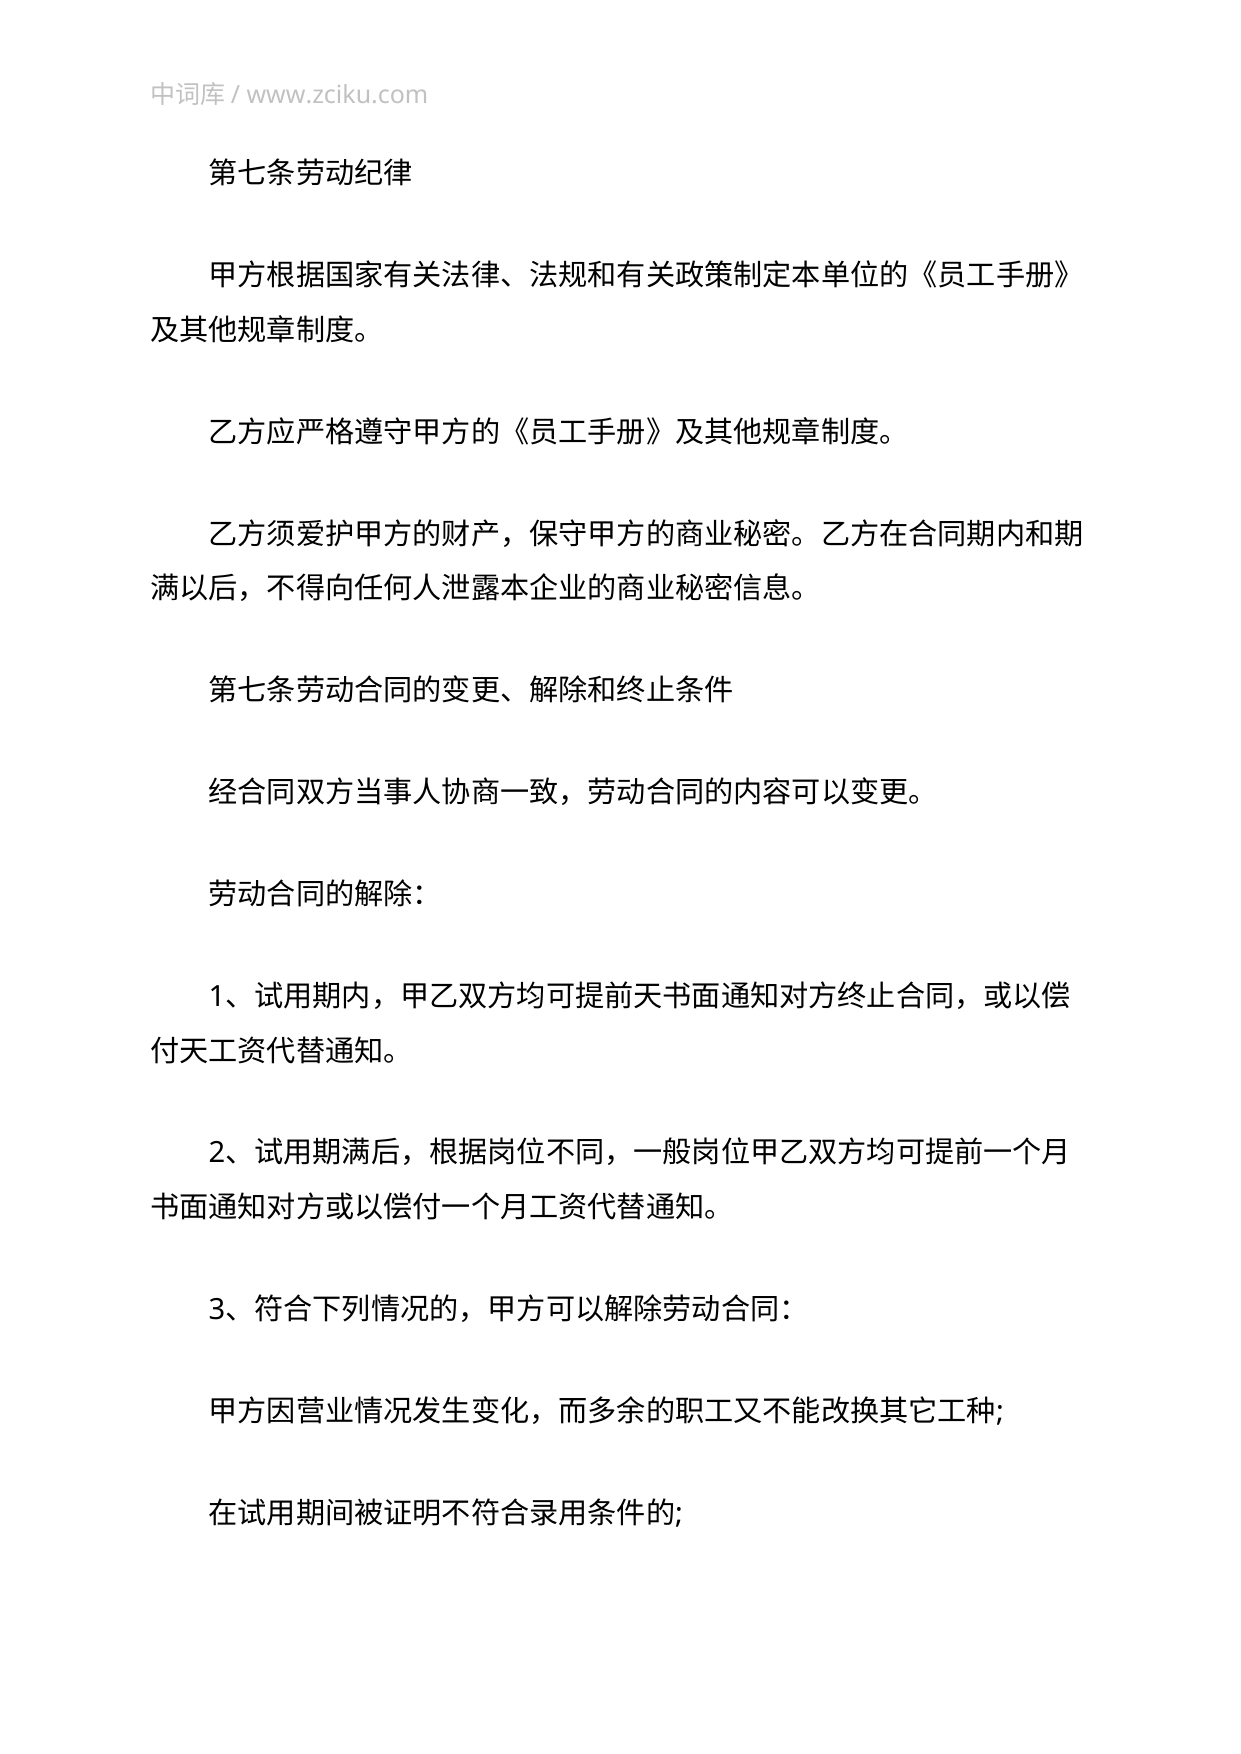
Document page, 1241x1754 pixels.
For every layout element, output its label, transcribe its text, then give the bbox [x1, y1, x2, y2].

text 经合同双方当事人协商一致，劳动合同的内容可以变更。 [150, 769, 1090, 811]
text 第七条劳动纪律 [150, 150, 1090, 192]
text 3、符合下列情况的，甲方可以解除劳动合同： [150, 1286, 1090, 1328]
text 2、试用期满后，根据岗位不同，一般岗位甲乙双方均可提前一个月书面通知对方或以偿付一个月工资代替通知。 [150, 1129, 1090, 1226]
text 甲方因营业情况发生变化，而多余的职工又不能改换其它工种; [150, 1388, 1090, 1430]
text 乙方应严格遵守甲方的《员工手册》及其他规章制度。 [150, 408, 1090, 451]
text 乙方须爱护甲方的财产，保守甲方的商业秘密。乙方在合同期内和期满以后，不得向任何人泄露本企业的商业秘密信息。 [150, 510, 1090, 607]
text 第七条劳动合同的变更、解除和终止条件 [150, 667, 1090, 709]
text 劳动合同的解除： [150, 870, 1090, 913]
text 在试用期间被证明不符合录用条件的; [150, 1490, 1090, 1532]
text 甲方根据国家有关法律、法规和有关政策制定本单位的《员工手册》及其他规章制度。 [150, 252, 1090, 349]
text 1、试用期内，甲乙双方均可提前天书面通知对方终止合同，或以偿付天工资代替通知。 [150, 972, 1090, 1069]
